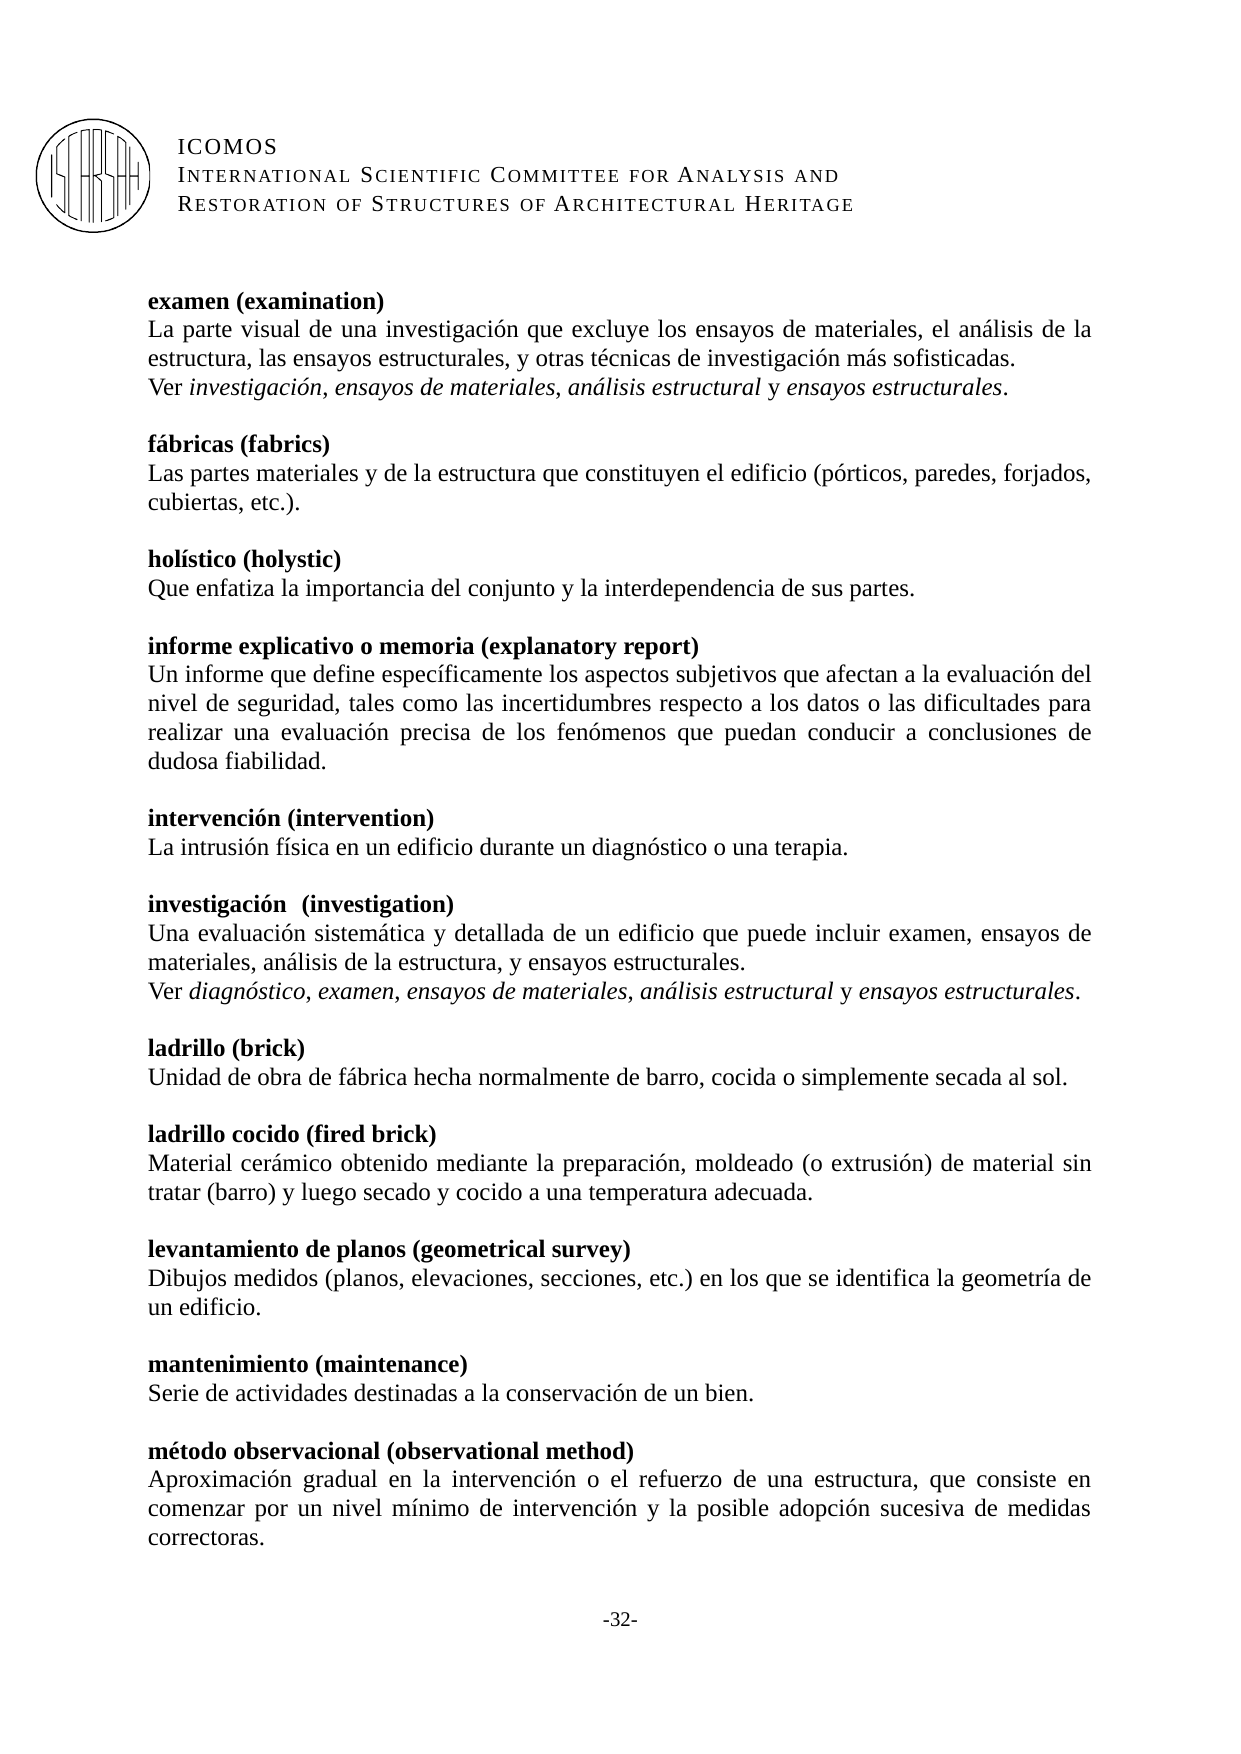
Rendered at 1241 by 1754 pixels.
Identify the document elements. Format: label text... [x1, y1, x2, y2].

text Un informe que define específicamente los aspectos subjetivos que afectan a la evaluación del nivel de seguridad, tales como las incertidumbres respecto a los datos o las dificultades para realizar una evaluación precisa de los fenómenos que puedan conducir a conclusiones de dudosa fiabilidad. [148, 659, 1092, 774]
text Serie de actividades destinadas a la conservación de un bien. [148, 1378, 1092, 1407]
text Que enfatiza la importancia del conjunto y la interdependencia de sus partes. [148, 573, 1092, 602]
text Una evaluación sistemática y detallada de un edificio que puede incluir examen, ensayos de materiales, análisis de la estructura, y ensayos estructurales. [148, 918, 1092, 976]
text intervención (intervention) [148, 803, 1092, 832]
text Las partes materiales y de la estructura que constituyen el edificio (pórticos, paredes, forjados, cubiertas, etc.). [148, 458, 1092, 516]
text levantamiento de planos (geometrical survey) [148, 1234, 1092, 1263]
text fábricas (fabrics) [148, 429, 1092, 458]
text holístico (holystic) [148, 544, 1092, 573]
text mantenimiento (maintenance) [148, 1349, 1092, 1378]
text La parte visual de una investigación que excluye los ensayos de materiales, el análisis de la estructura, las ensayos estructurales, y otras técnicas de investigación más sofisticadas. [148, 314, 1092, 372]
text Aproximación gradual en la intervención o el refuerzo de una estructura, que consiste en comenzar por un nivel mínimo de intervención y la posible adopción sucesiva de medidas correctoras. [148, 1464, 1092, 1551]
text ladrillo (brick) [148, 1033, 1092, 1062]
text Ver diagnóstico, examen, ensayos de materiales, análisis estructural y ensayos estructurales. [148, 976, 1092, 1004]
text Ver investigación, ensayos de materiales, análisis estructural y ensayos estructurales. [148, 372, 1092, 401]
text investigación (investigation) [148, 889, 1092, 918]
text ladrillo cocido (fired brick) [148, 1119, 1092, 1148]
text método observacional (observational method) [148, 1436, 1092, 1464]
text examen (examination) [148, 286, 1092, 314]
text informe explicativo o memoria (explanatory report) [148, 631, 1092, 659]
text Material cerámico obtenido mediante la preparación, moldeado (o extrusión) de material sin tratar (barro) y luego secado y cocido a una temperatura adecuada. [148, 1148, 1092, 1206]
text Dibujos medidos (planos, elevaciones, secciones, etc.) en los que se identifica la geometría de un edificio. [148, 1263, 1092, 1321]
text La intrusión física en un edificio durante un diagnóstico o una terapia. [148, 832, 1092, 861]
text Unidad de obra de fábrica hecha normalmente de barro, cocida o simplemente secada al sol. [148, 1062, 1092, 1091]
